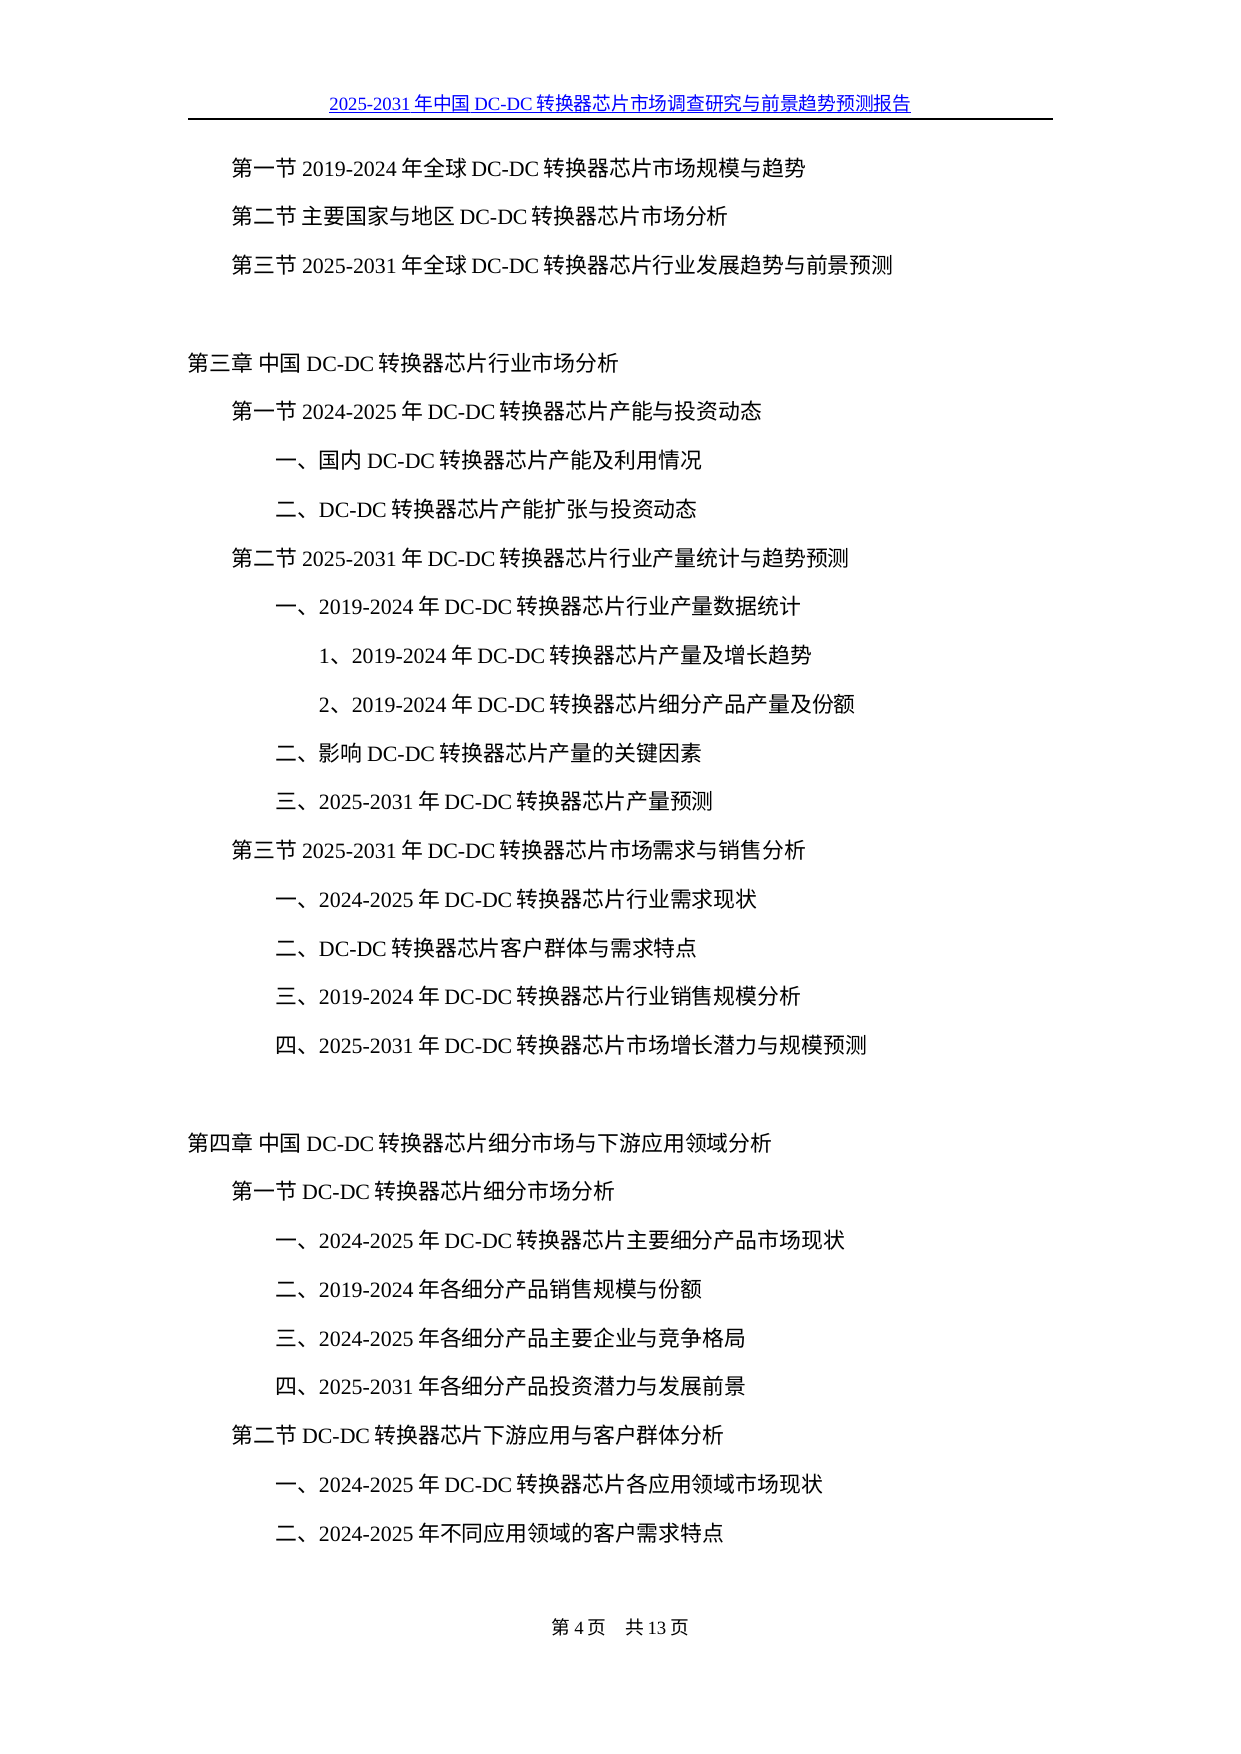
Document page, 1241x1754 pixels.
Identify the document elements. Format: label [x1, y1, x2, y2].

text [187, 150, 1053, 1548]
